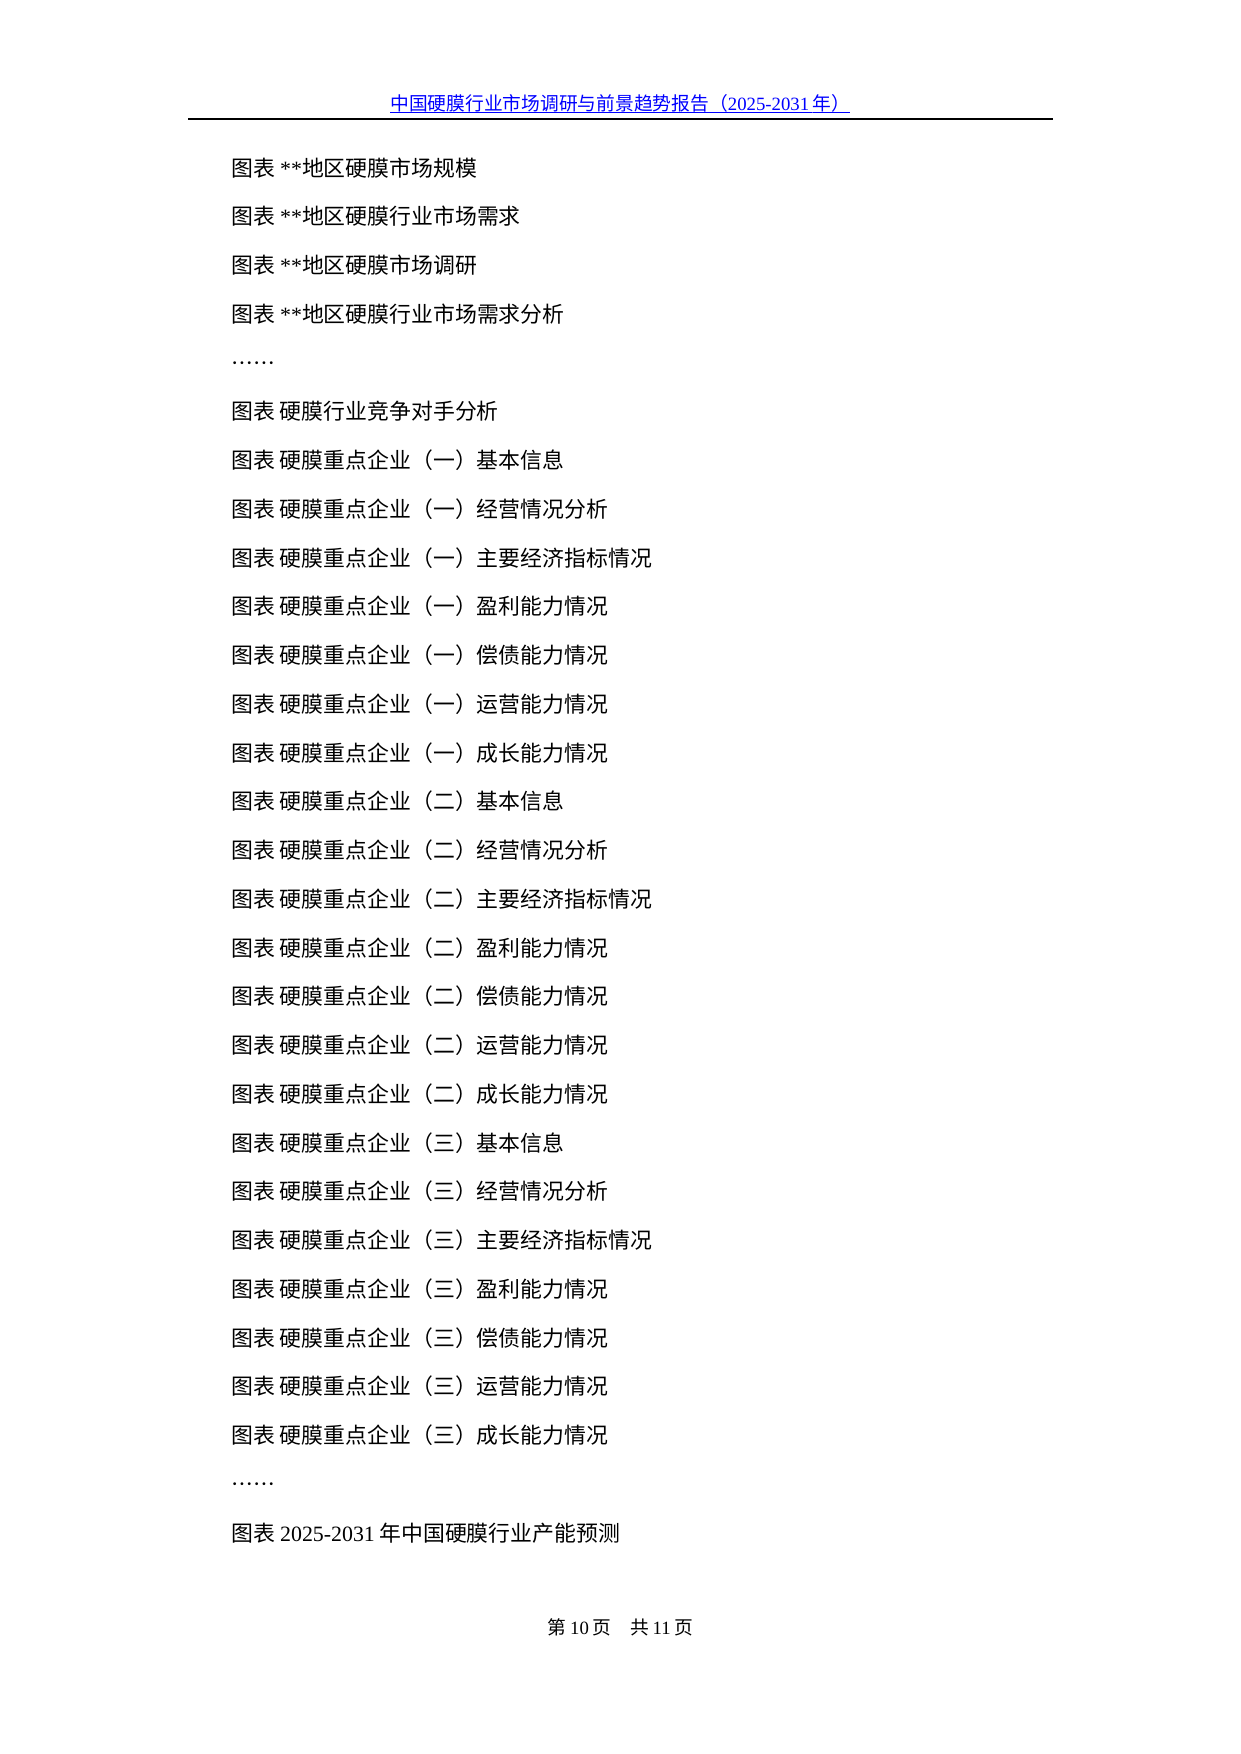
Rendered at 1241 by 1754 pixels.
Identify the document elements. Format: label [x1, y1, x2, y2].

text [187, 150, 1053, 1548]
